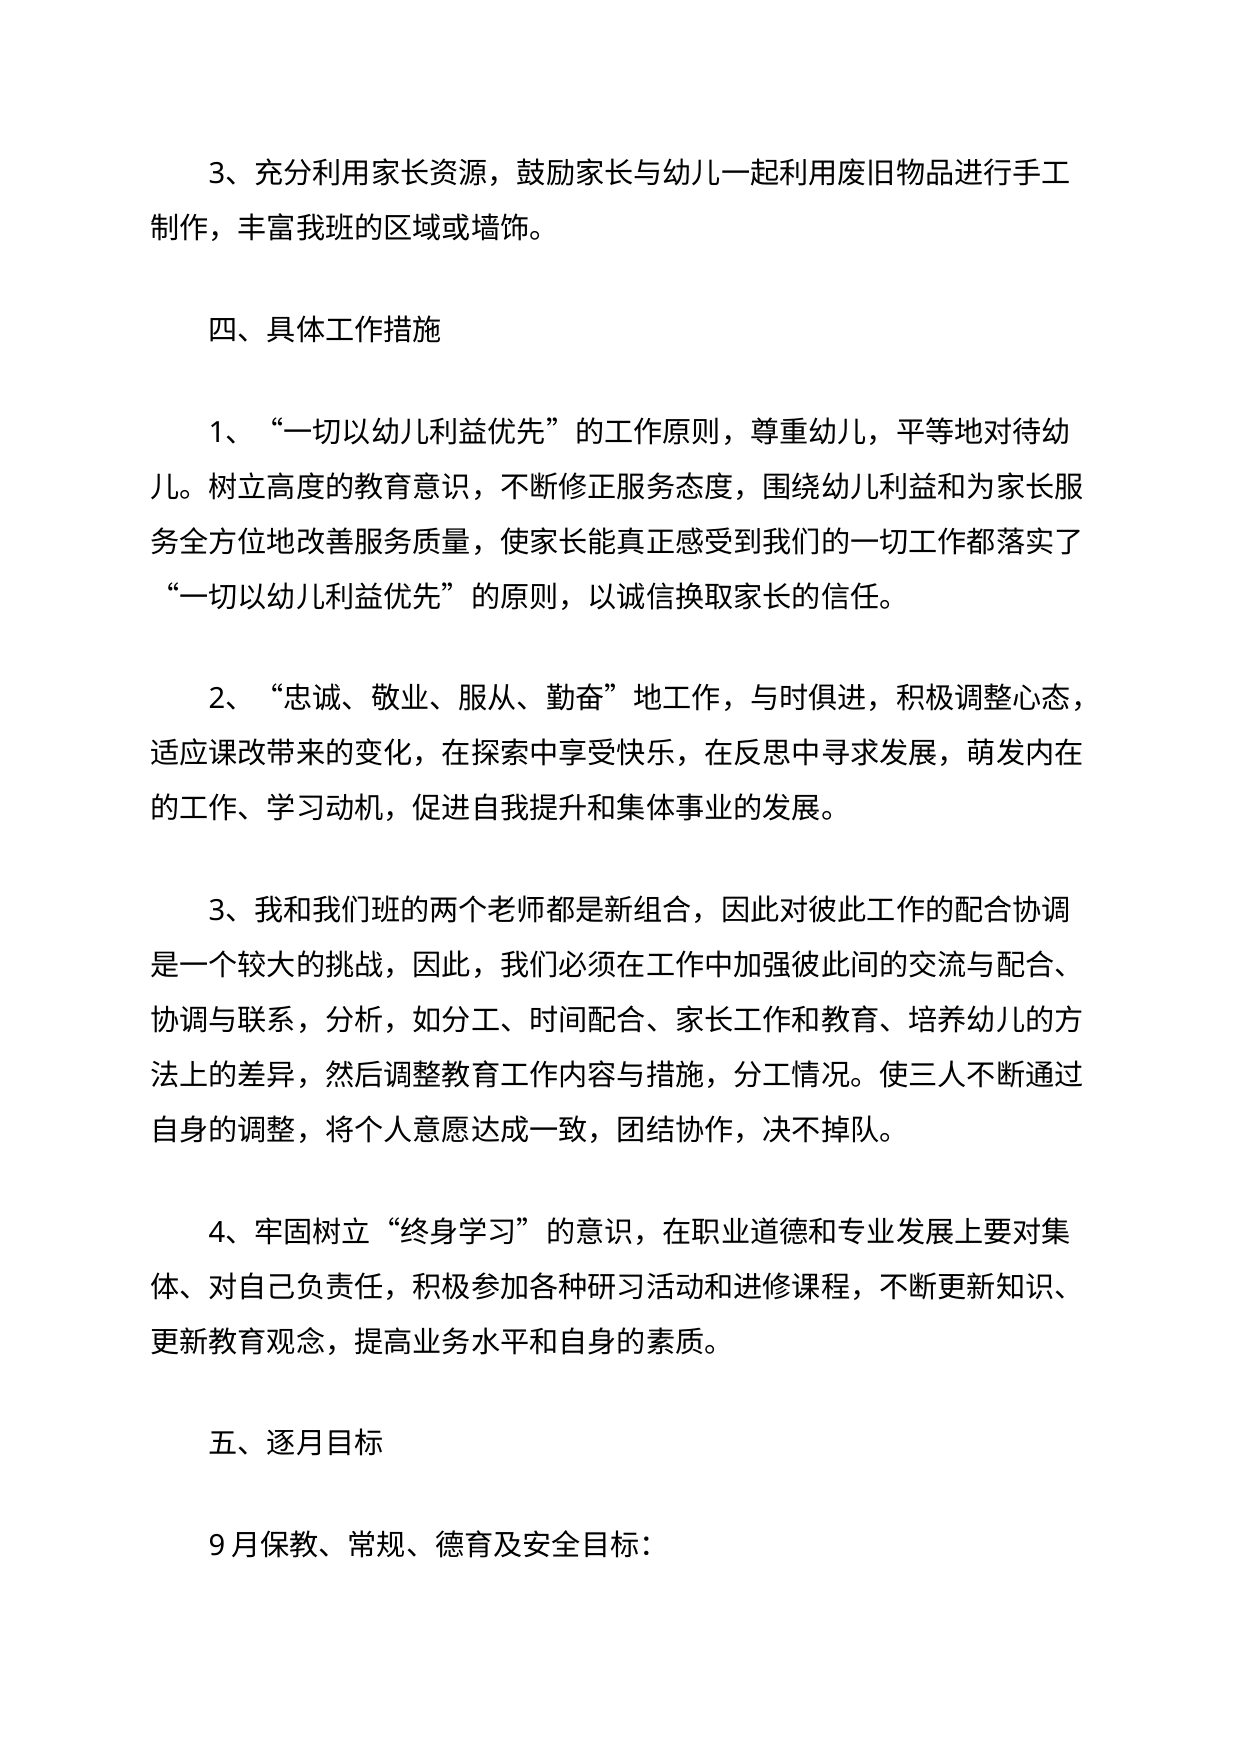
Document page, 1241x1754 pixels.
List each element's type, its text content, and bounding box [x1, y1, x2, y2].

text 2、“忠诚、敬业、服从、勤奋”地工作，与时俱进，积极调整心态，适应课改带来的变化，在探索中享受快乐，在反思中寻求发展，萌发内在的工作、学习动机，促进自我提升和集体事业的发展。 [150, 675, 1090, 827]
text 3、我和我们班的两个老师都是新组合，因此对彼此工作的配合协调是一个较大的挑战，因此，我们必须在工作中加强彼此间的交流与配合、协调与联系，分析，如分工、时间配合、家长工作和教育、培养幼儿的方法上的差异，然后调整教育工作内容与措施，分工情况。使三人不断通过自身的调整，将个人意愿达成一致，团结协作，决不掉队。 [150, 887, 1090, 1149]
text 3、充分利用家长资源，鼓励家长与幼儿一起利用废旧物品进行手工制作，丰富我班的区域或墙饰。 [150, 150, 1090, 247]
text 4、牢固树立“终身学习”的意识，在职业道德和专业发展上要对集体、对自己负责任，积极参加各种研习活动和进修课程，不断更新知识、更新教育观念，提高业务水平和自身的素质。 [150, 1208, 1090, 1360]
text 1、“一切以幼儿利益优先”的工作原则，尊重幼儿，平等地对待幼儿。树立高度的教育意识，不断修正服务态度，围绕幼儿利益和为家长服务全方位地改善服务质量，使家长能真正感受到我们的一切工作都落实了“一切以幼儿利益优先”的原则，以诚信换取家长的信任。 [150, 408, 1090, 616]
text 四、具体工作措施 [150, 307, 1090, 349]
text 9月保教、常规、德育及安全目标： [150, 1522, 1090, 1564]
text 五、逐月目标 [150, 1420, 1090, 1462]
